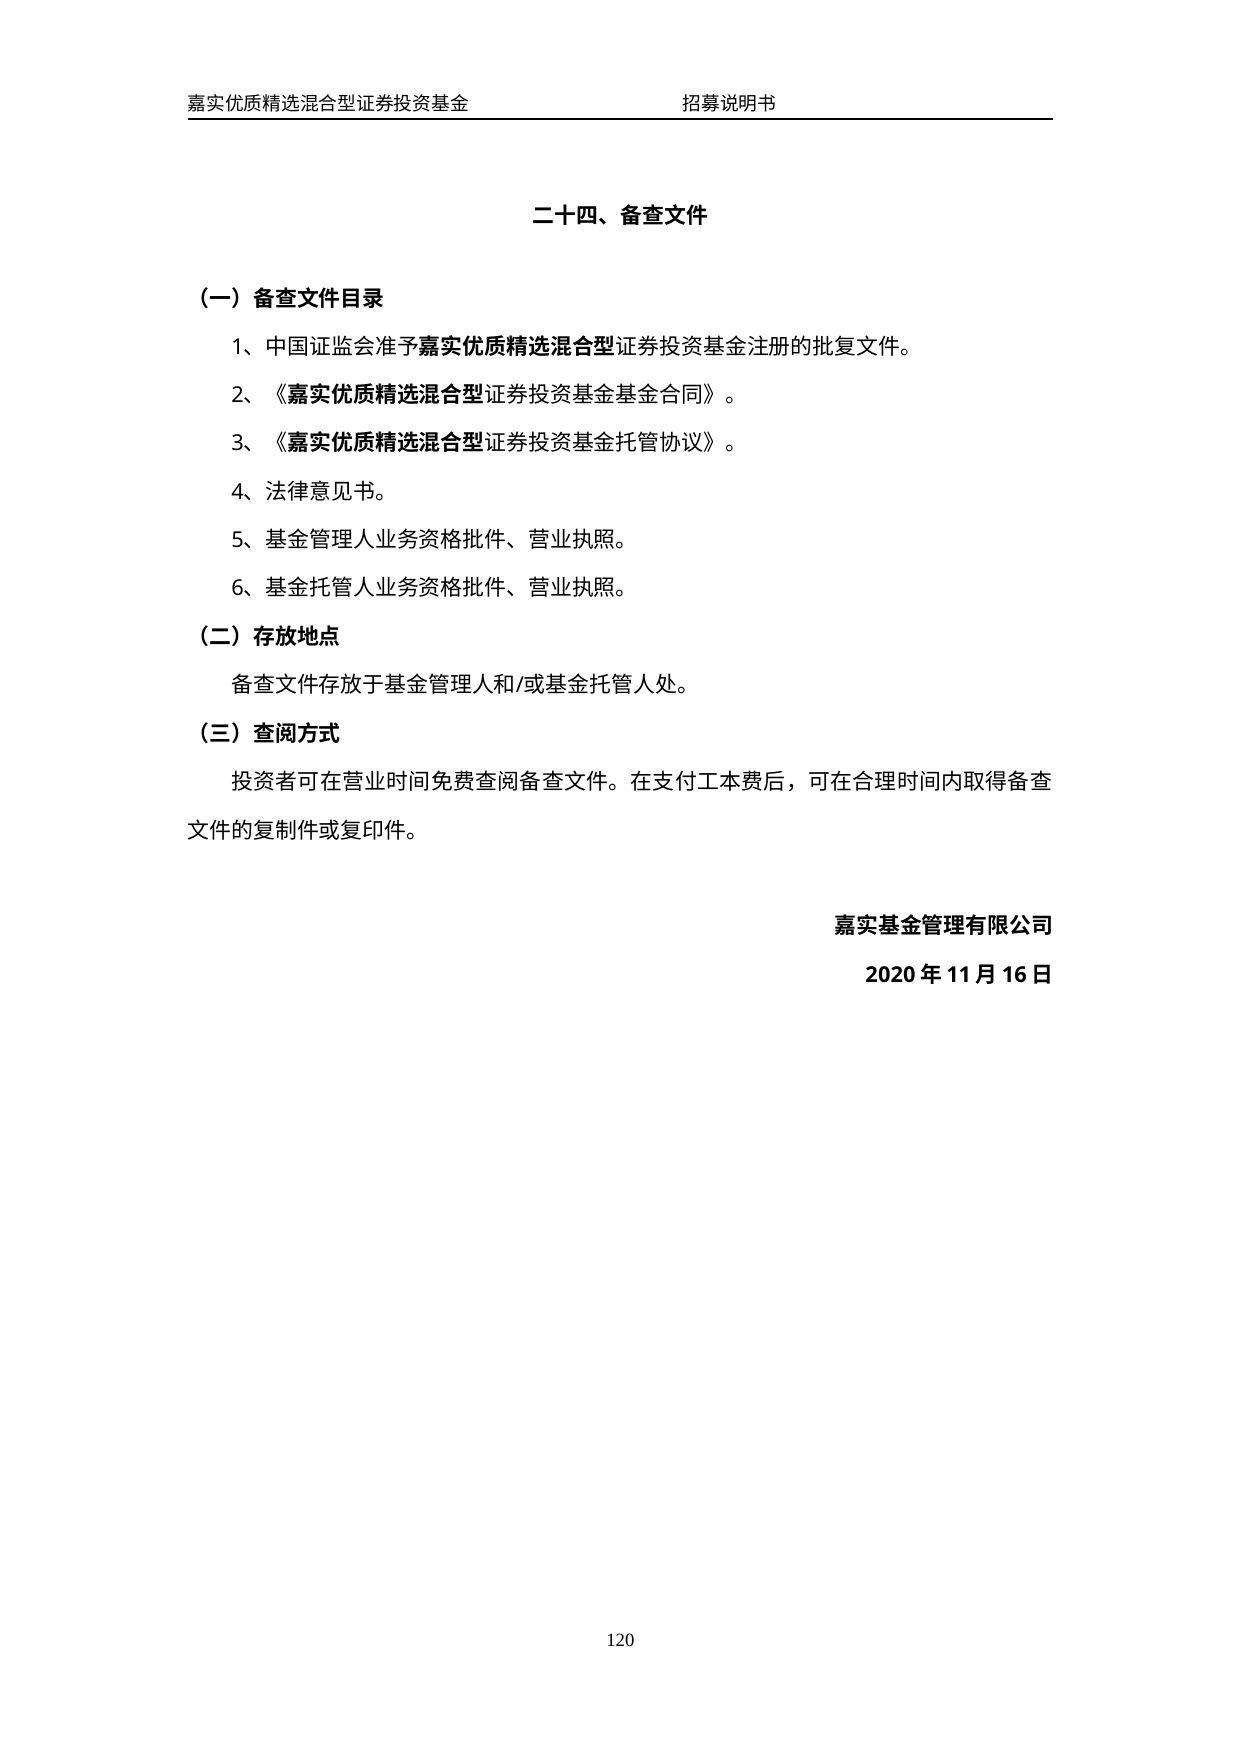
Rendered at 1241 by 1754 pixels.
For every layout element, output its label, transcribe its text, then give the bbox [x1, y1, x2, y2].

text （二）存放地点 [187, 618, 1053, 651]
text 嘉实基金管理有限公司 [187, 908, 1053, 940]
text 6、基金托管人业务资格批件、营业执照。 [187, 570, 1053, 603]
text （三）查阅方式 [187, 715, 1053, 748]
text 5、基金管理人业务资格批件、营业执照。 [187, 522, 1053, 554]
text 投资者可在营业时间免费查阅备查文件。在支付工本费后，可在合理时间内取得备查文件的复制件或复印件。 [187, 763, 1053, 845]
subtitle 二十四、备查文件 [187, 197, 1053, 230]
text 3、《嘉实优质精选混合型证券投资基金托管协议》。 [187, 425, 1053, 458]
text （一）备查文件目录 [187, 280, 1053, 313]
text 备查文件存放于基金管理人和/或基金托管人处。 [187, 667, 1053, 699]
text 1、中国证监会准予嘉实优质精选混合型证券投资基金注册的批复文件。 [187, 328, 1053, 361]
text 2020年11月16日 [187, 956, 1053, 989]
text 2、《嘉实优质精选混合型证券投资基金基金合同》。 [187, 377, 1053, 409]
text 4、法律意见书。 [187, 473, 1053, 506]
